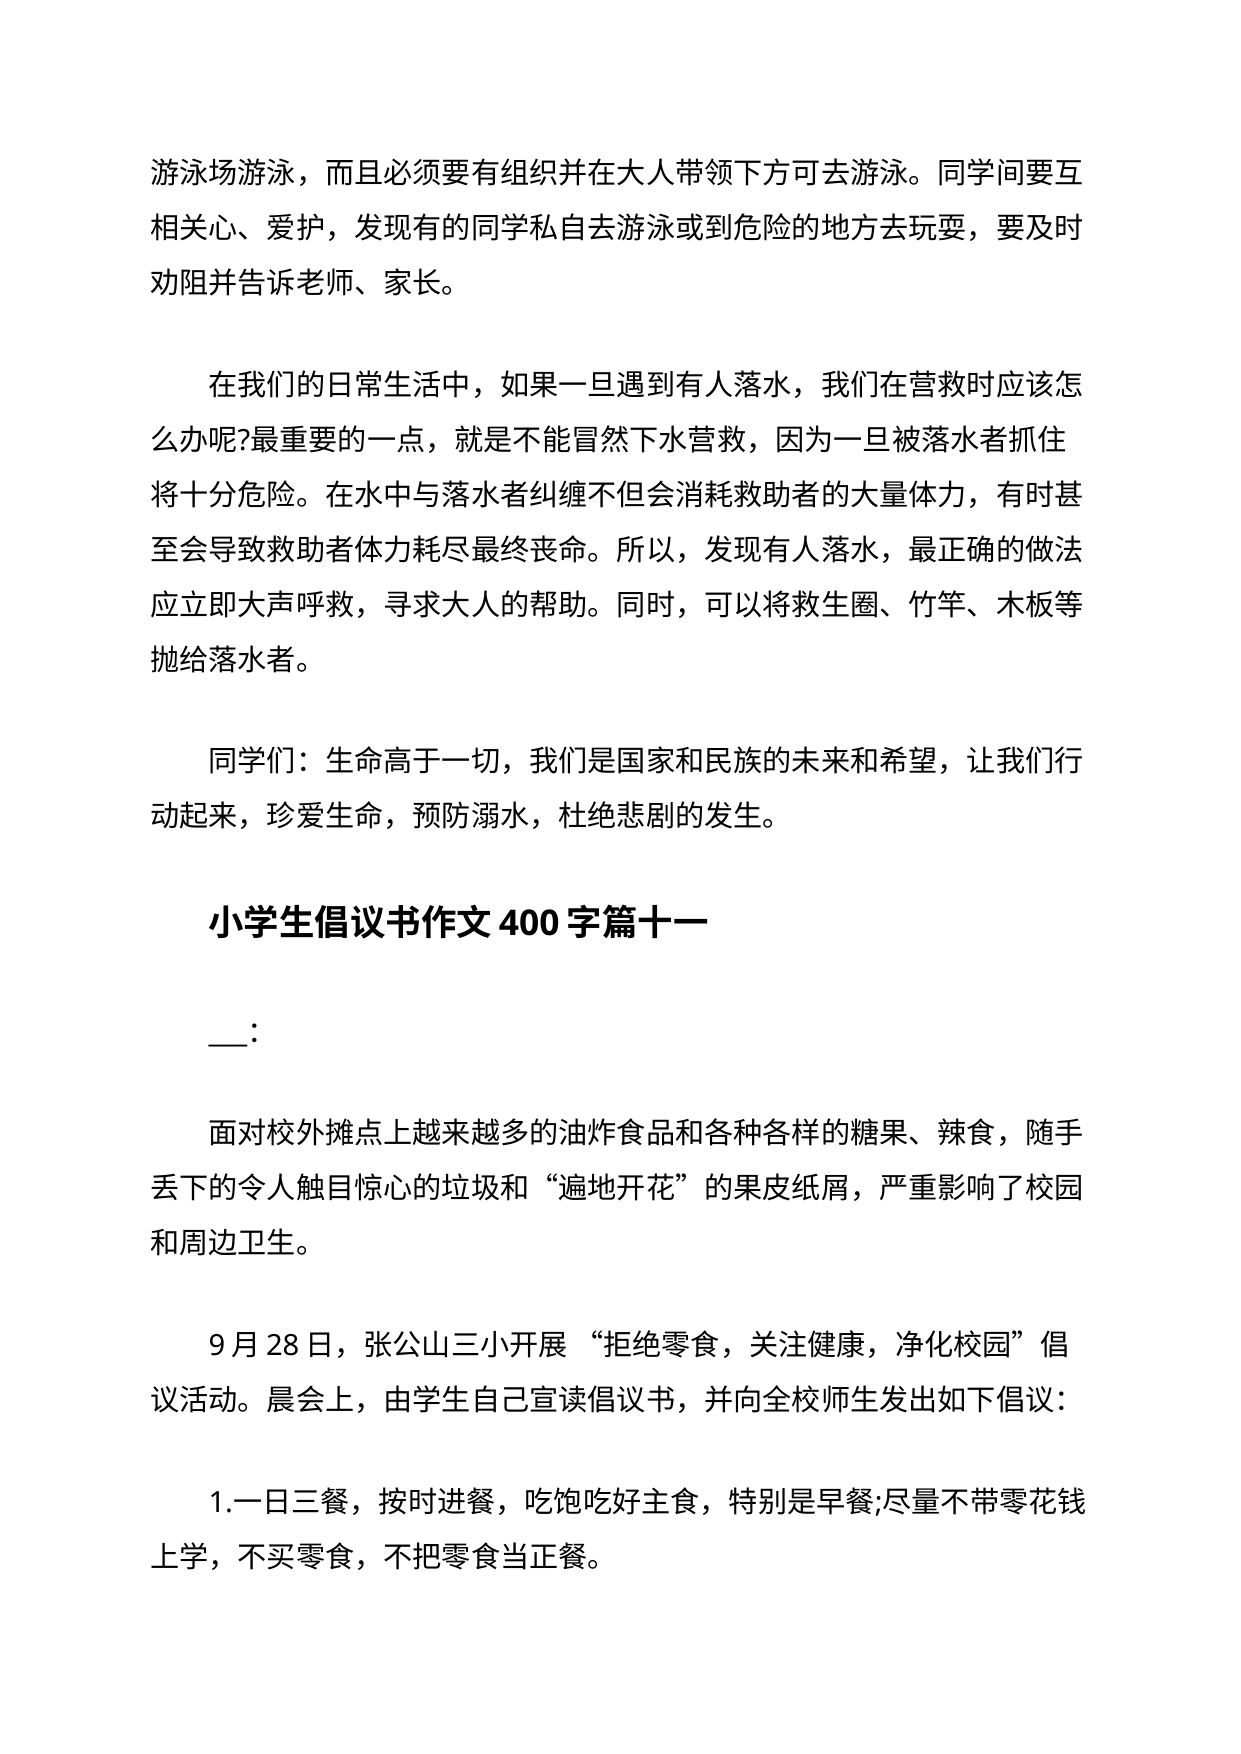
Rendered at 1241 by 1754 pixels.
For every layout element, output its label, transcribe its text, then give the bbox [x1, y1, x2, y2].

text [150, 150, 1090, 302]
text 9月28日，张公山三小开展 “拒绝零食，关注健康，净化校园”倡议活动。晨会上，由学生自己宣读倡议书，并向全校师生发出如下倡议： [150, 1322, 1090, 1419]
text 同学们：生命高于一切，我们是国家和民族的未来和希望，让我们行动起来，珍爱生命，预防溺水，杜绝悲剧的发生。 [150, 738, 1090, 835]
text 在我们的日常生活中，如果一旦遇到有人落水，我们在营救时应该怎么办呢?最重要的一点，就是不能冒然下水营救，因为一旦被落水者抓住将十分危险。在水中与落水者纠缠不但会消耗救助者的大量体力，有时甚至会导致救助者体力耗尽最终丧命。所以，发现有人落水，最正确的做法应立即大声呼救，寻求大人的帮助。同时，可以将救生圈、竹竿、木板等抛给落水者。 [150, 362, 1090, 678]
text 1.一日三餐，按时进餐，吃饱吃好主食，特别是早餐;尽量不带零花钱上学，不买零食，不把零食当正餐。 [150, 1478, 1090, 1576]
text ___： [150, 1008, 1090, 1051]
text 面对校外摊点上越来越多的油炸食品和各种各样的糖果、辣食，随手丢下的令人触目惊心的垃圾和“遍地开花”的果皮纸屑，严重影响了校园和周边卫生。 [150, 1110, 1090, 1262]
text 小学生倡议书作文400字篇十一 [150, 894, 1090, 946]
